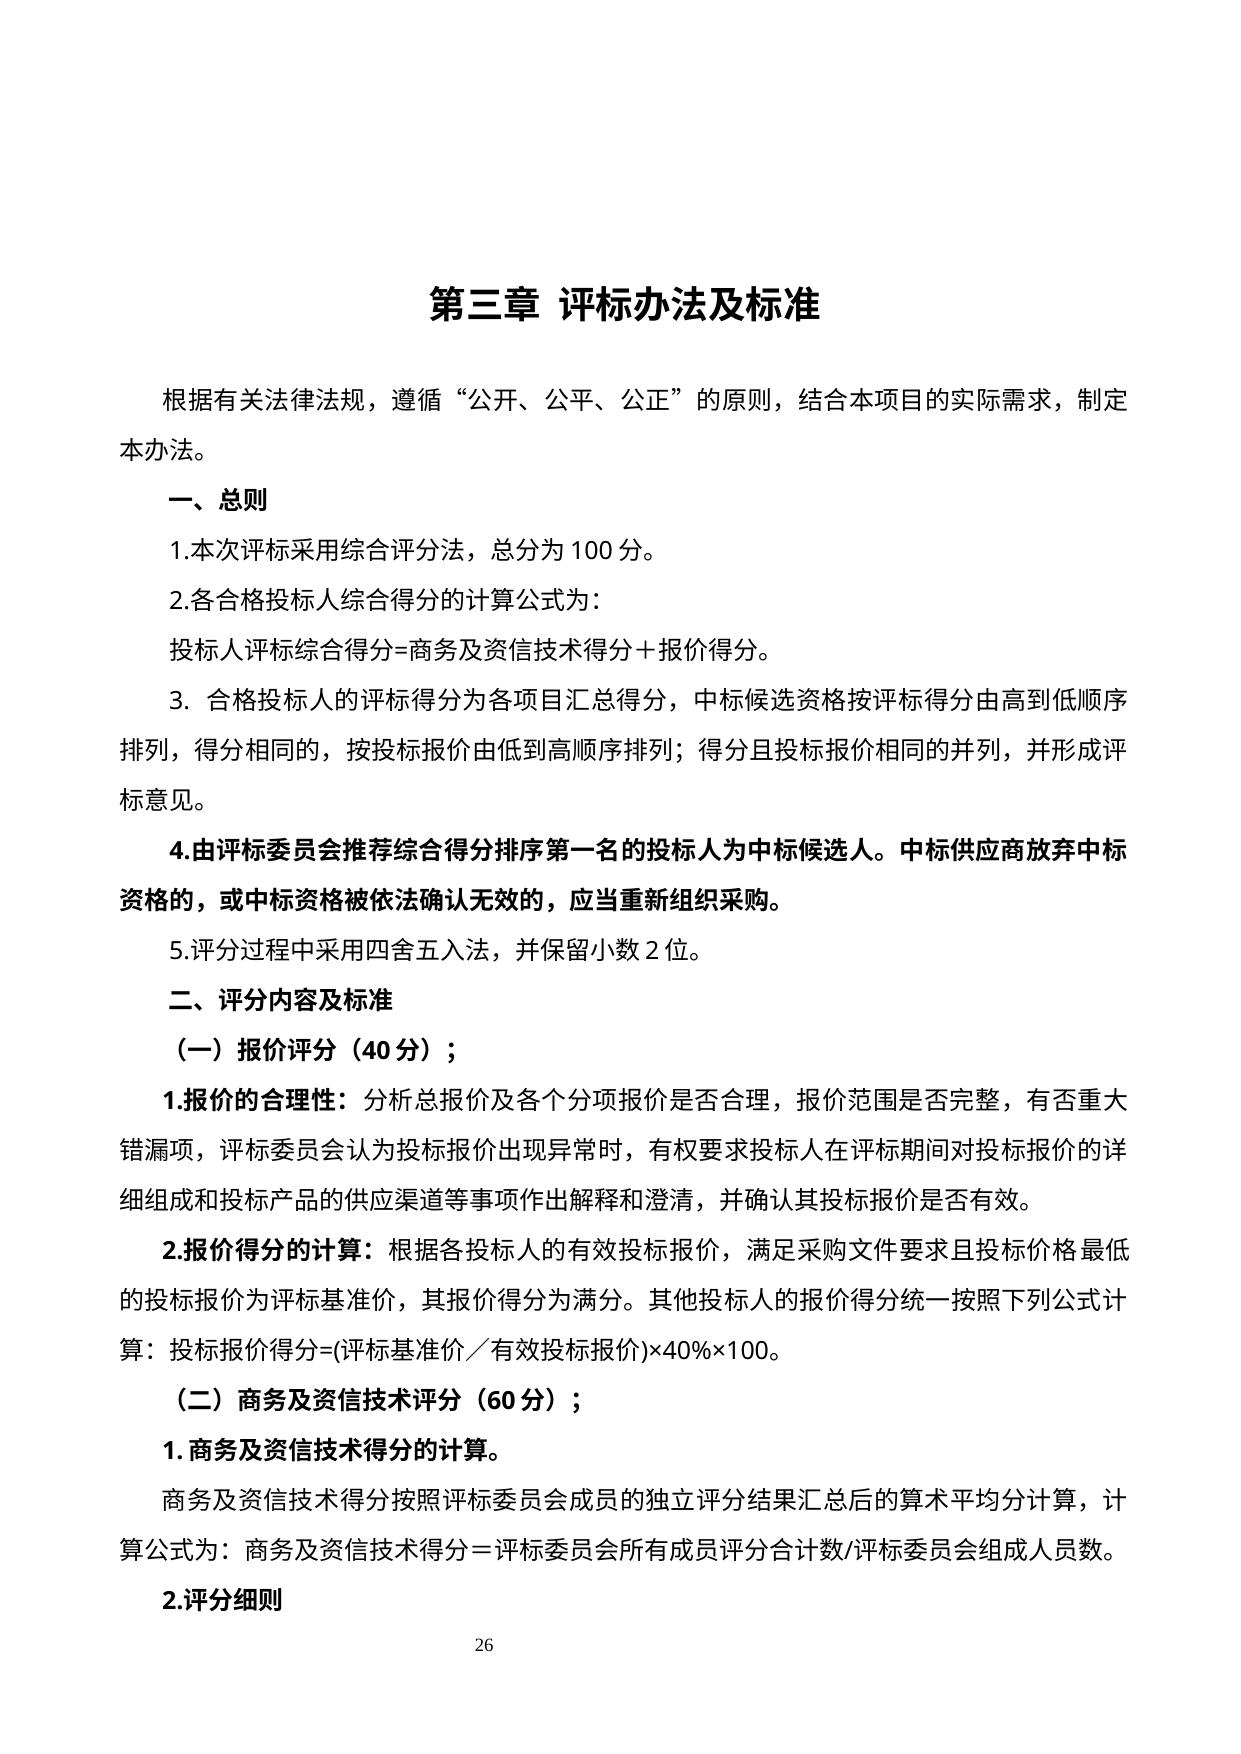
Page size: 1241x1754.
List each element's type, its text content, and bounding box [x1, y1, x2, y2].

text 投标人评标综合得分=商务及资信技术得分＋报价得分。 [119, 619, 1130, 669]
text 1.本次评标采用综合评分法，总分为100分。 [119, 519, 1130, 569]
text 1.报价的合理性：分析总报价及各个分项报价是否合理，报价范围是否完整，有否重大错漏项，评标委员会认为投标报价出现异常时，有权要求投标人在评标期间对投标报价的详细组成和投标产品的供应渠道等事项作出解释和澄清，并确认其投标报价是否有效。 [119, 1069, 1130, 1219]
text 第三章 评标办法及标准 [119, 282, 1130, 328]
text 5.评分过程中采用四舍五入法，并保留小数2位。 [119, 919, 1130, 969]
text 1. 商务及资信技术得分的计算。 [119, 1419, 1130, 1469]
text （二）商务及资信技术评分（60分）； [119, 1369, 1130, 1419]
text 一、总则 [119, 469, 1130, 519]
text 二、评分内容及标准 [119, 969, 1130, 1019]
text 商务及资信技术得分按照评标委员会成员的独立评分结果汇总后的算术平均分计算，计算公式为：商务及资信技术得分＝评标委员会所有成员评分合计数/评标委员会组成人员数。 [119, 1469, 1130, 1569]
text 2.各合格投标人综合得分的计算公式为： [119, 569, 1130, 619]
list 合格投标人的评标得分为各项目汇总得分，中标候选资格按评标得分由高到低顺序排列，得分相同的，按投标报价由低到高顺序排列；得分且投标报价相同的并列，并形成评标意见。 [119, 669, 1130, 819]
text （一）报价评分（40分）； [119, 1019, 1130, 1069]
text 2.评分细则 [119, 1569, 1130, 1619]
text 根据有关法律法规，遵循“公开、公平、公正”的原则，结合本项目的实际需求，制定本办法。 [119, 369, 1130, 469]
text 2.报价得分的计算：根据各投标人的有效投标报价，满足采购文件要求且投标价格最低的投标报价为评标基准价，其报价得分为满分。其他投标人的报价得分统一按照下列公式计算：投标报价得分=(评标基准价／有效投标报价)×40%×100。 [119, 1219, 1130, 1369]
text 4.由评标委员会推荐综合得分排序第一名的投标人为中标候选人。中标供应商放弃中标资格的，或中标资格被依法确认无效的，应当重新组织采购。 [119, 819, 1130, 919]
